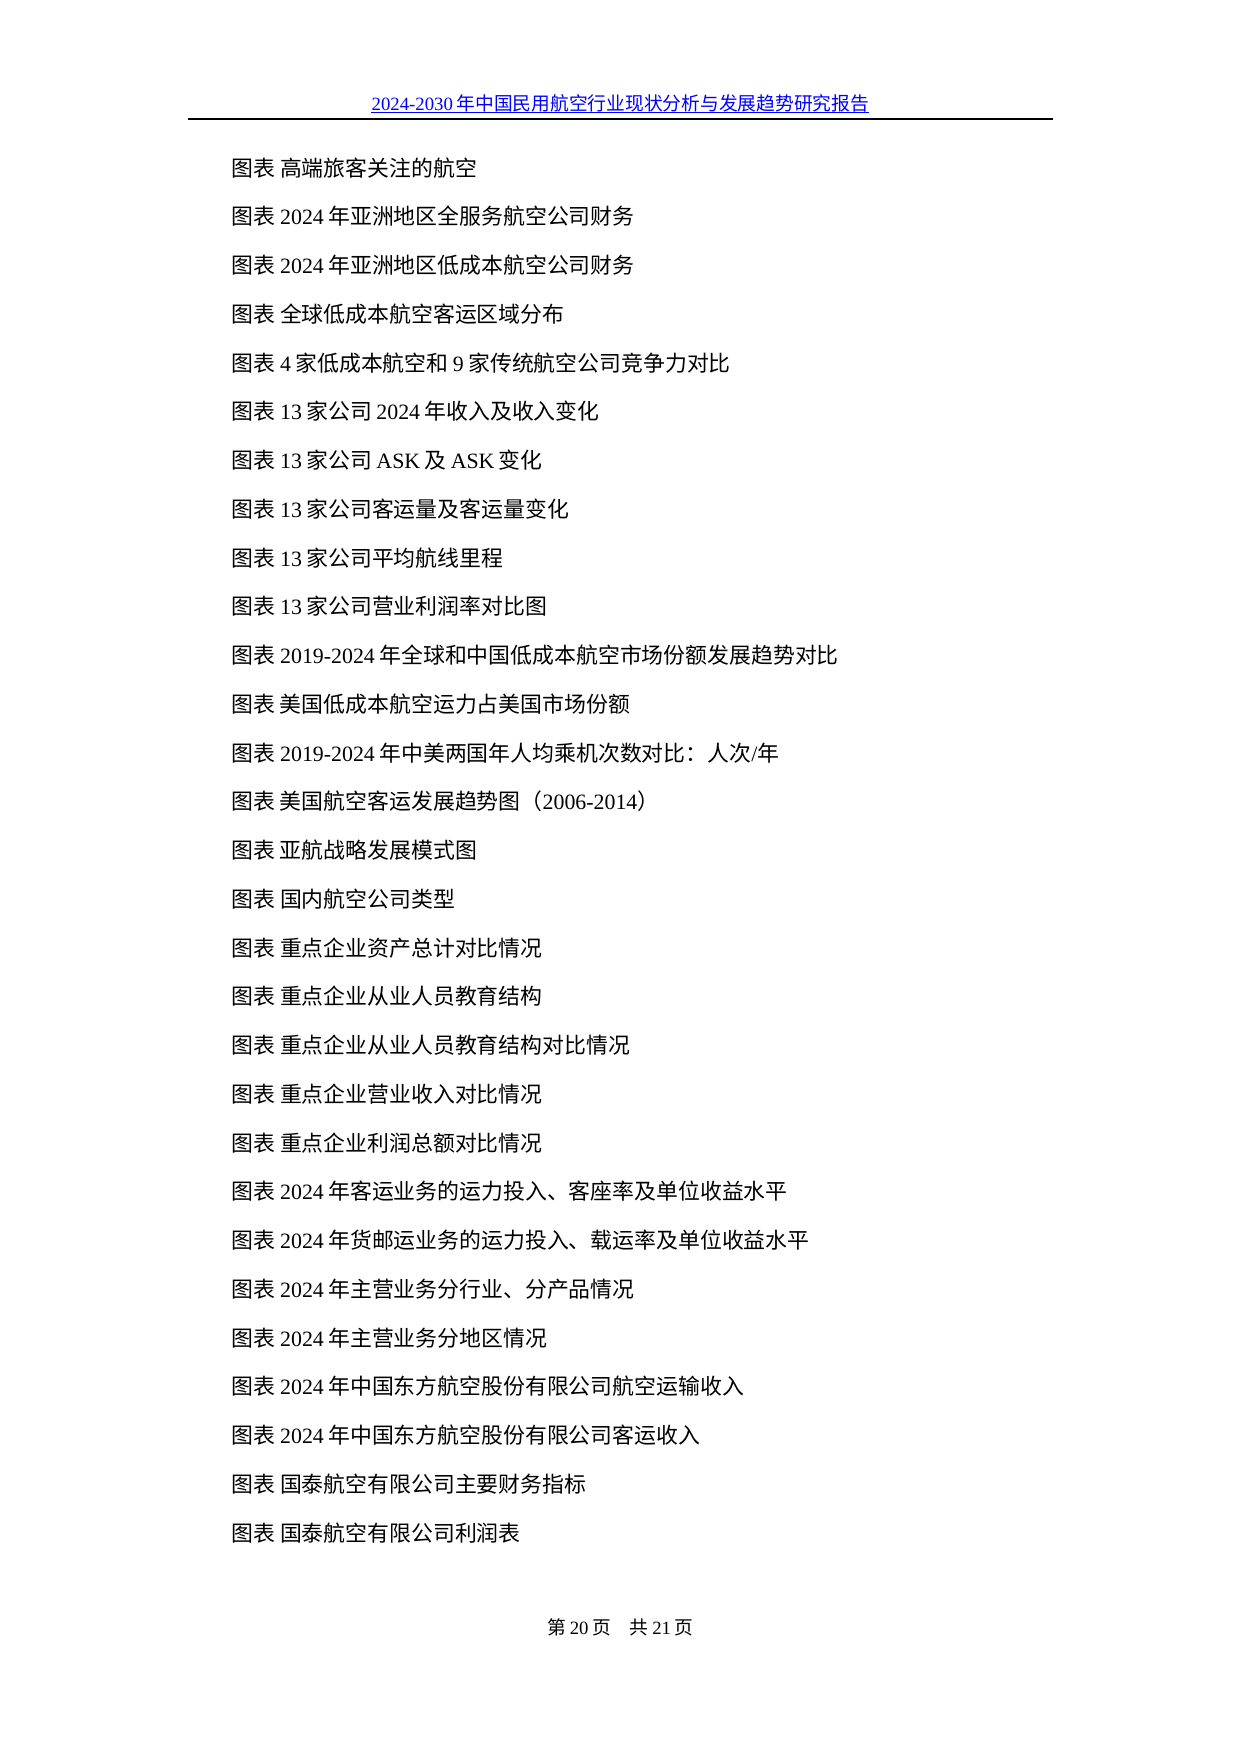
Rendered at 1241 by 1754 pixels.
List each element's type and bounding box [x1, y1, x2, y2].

text [187, 150, 1053, 1548]
